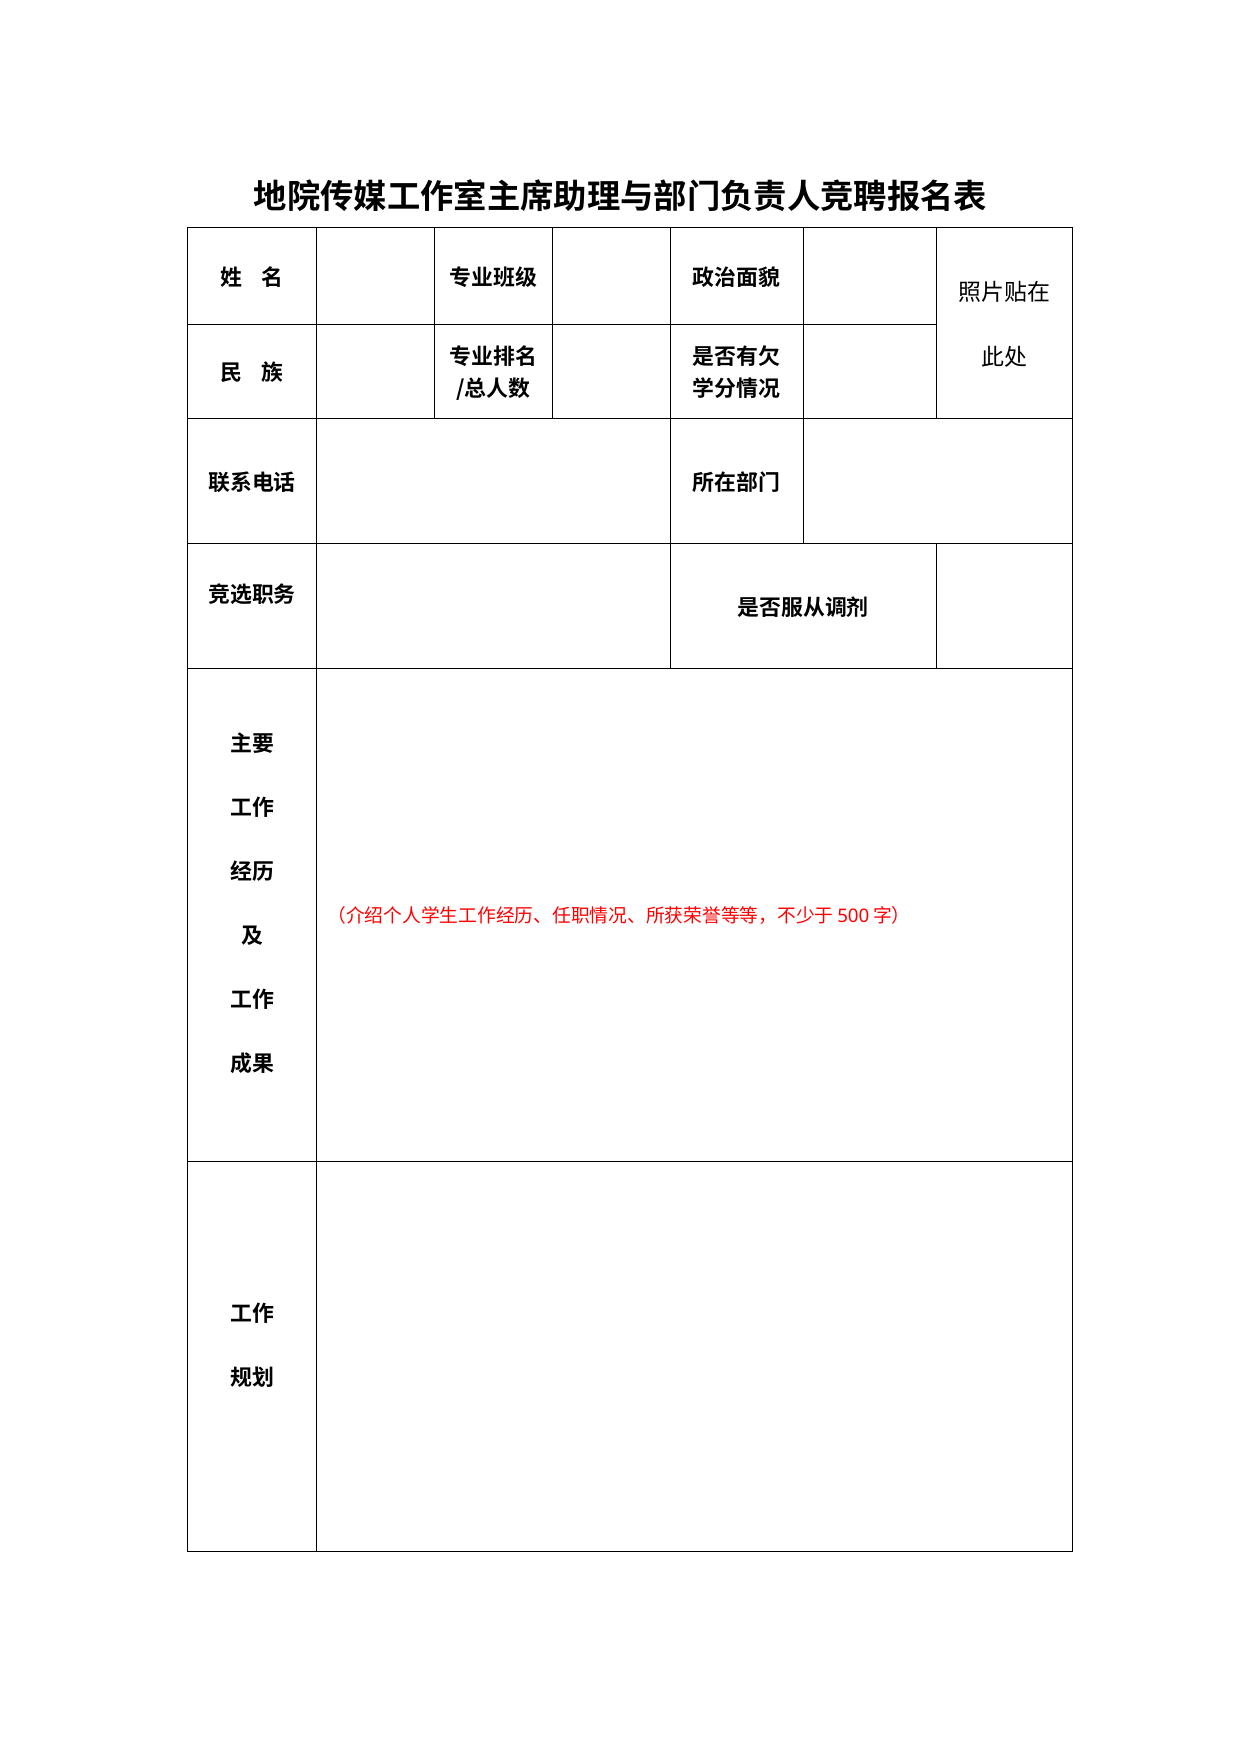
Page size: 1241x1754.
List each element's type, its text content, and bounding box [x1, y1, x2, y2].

table_cell 所在部门 [671, 419, 803, 543]
table_cell 民 族 [188, 325, 316, 418]
table_cell 专业排名/总人数 [435, 325, 552, 418]
table_header 照片贴在此处 [937, 228, 1072, 418]
table_cell [804, 325, 936, 418]
table_header 政治面貌 [671, 228, 803, 323]
table_cell [804, 419, 1072, 543]
table_cell [317, 1162, 1072, 1551]
table_header [317, 228, 434, 323]
table_cell [317, 325, 434, 418]
table_cell （介绍个人学生工作经历、任职情况、所获荣誉等等，不少于500字） [317, 669, 1072, 1161]
table_header [553, 228, 670, 323]
table_cell [317, 544, 670, 668]
table_cell [937, 544, 1072, 668]
text 地院传媒工作室主席助理与部门负责人竞聘报名表 [187, 162, 1053, 227]
table_cell 竞选职务 [188, 544, 316, 668]
table_cell 主要 工作 经历 及 工作 成果 [188, 669, 316, 1161]
table_cell [317, 419, 670, 543]
table_header 专业班级 [435, 228, 552, 323]
table_cell 是否有欠 学分情况 [671, 325, 803, 418]
table_cell [553, 325, 670, 418]
table_cell 工作 规划 [188, 1162, 316, 1551]
table_header 姓 名 [188, 228, 316, 323]
table_header [804, 228, 936, 323]
table_cell 是否服从调剂 [671, 544, 936, 668]
table_cell 联系电话 [188, 419, 316, 543]
